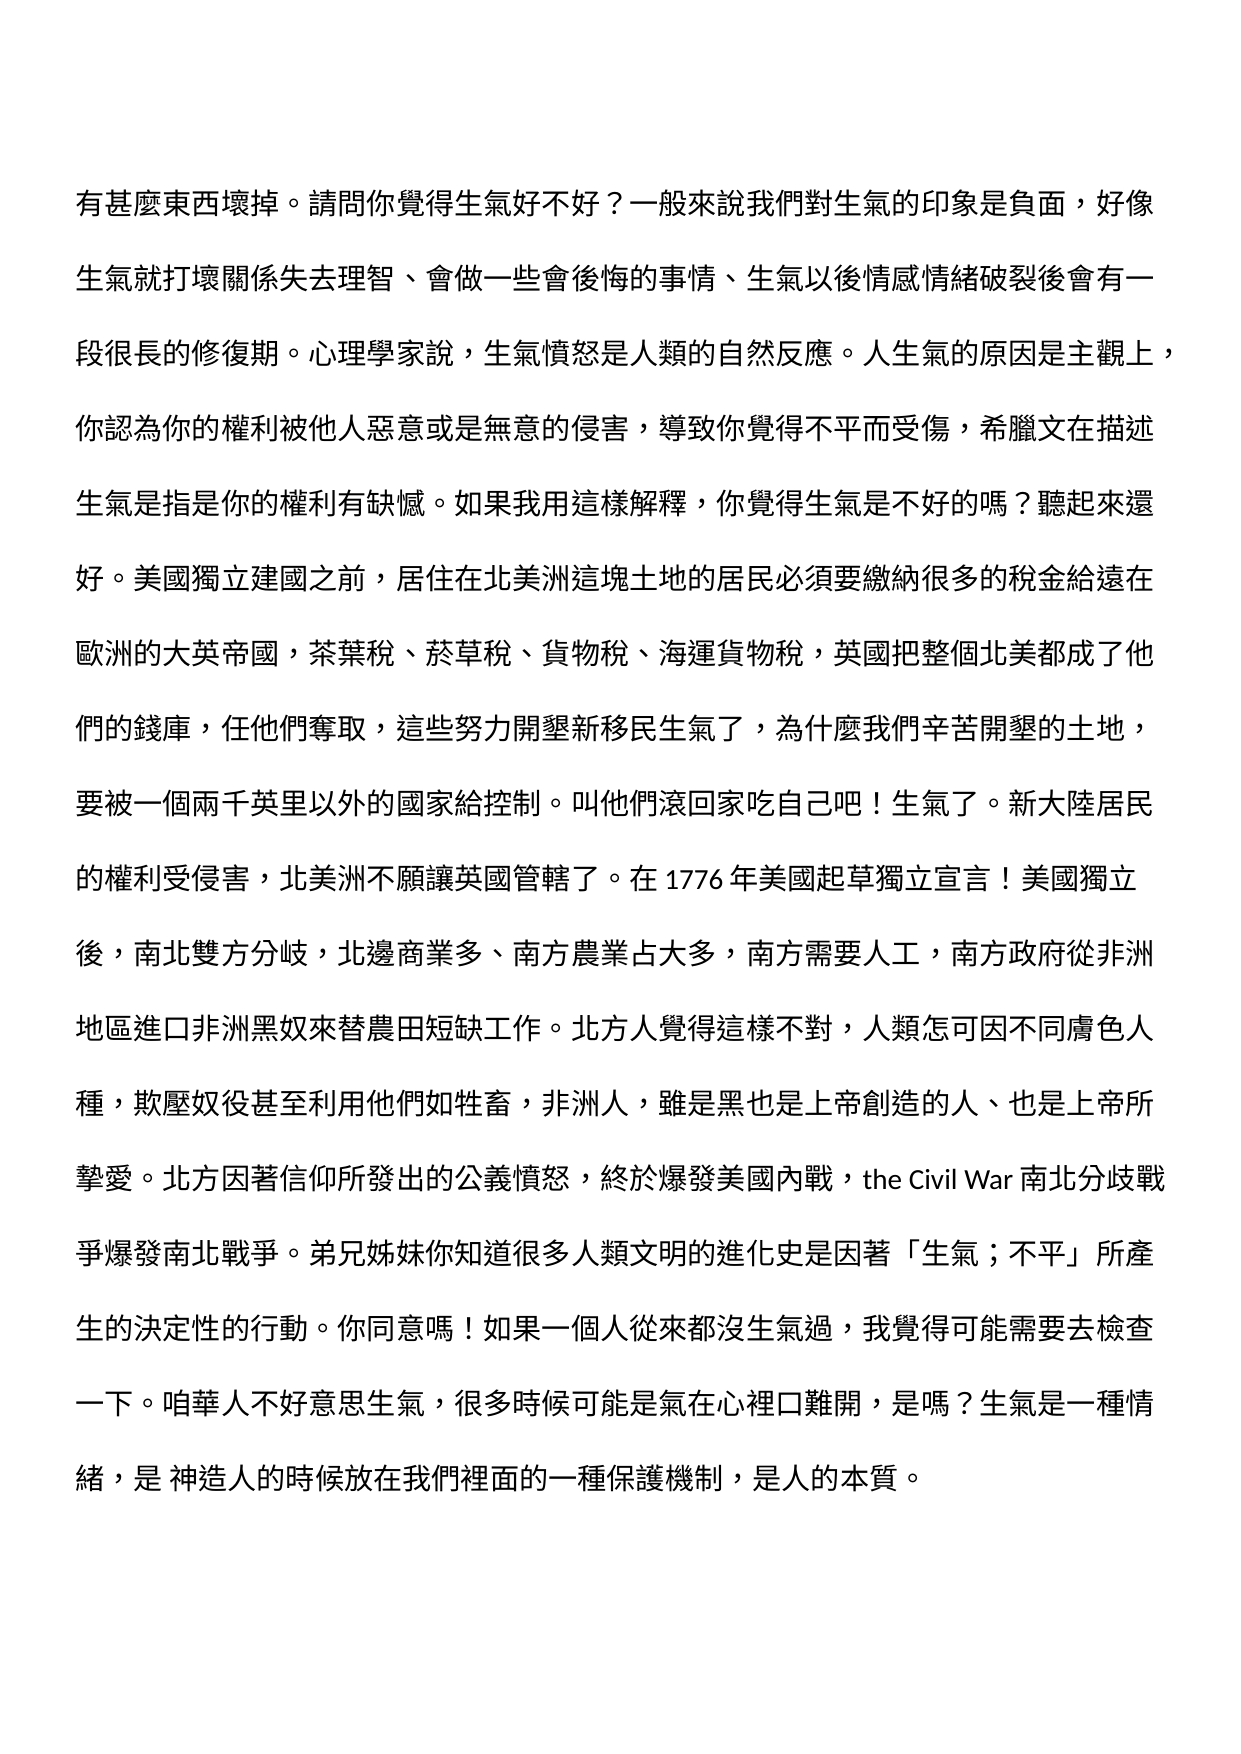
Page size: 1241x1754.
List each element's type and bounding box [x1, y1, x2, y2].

text [75, 164, 1165, 1514]
